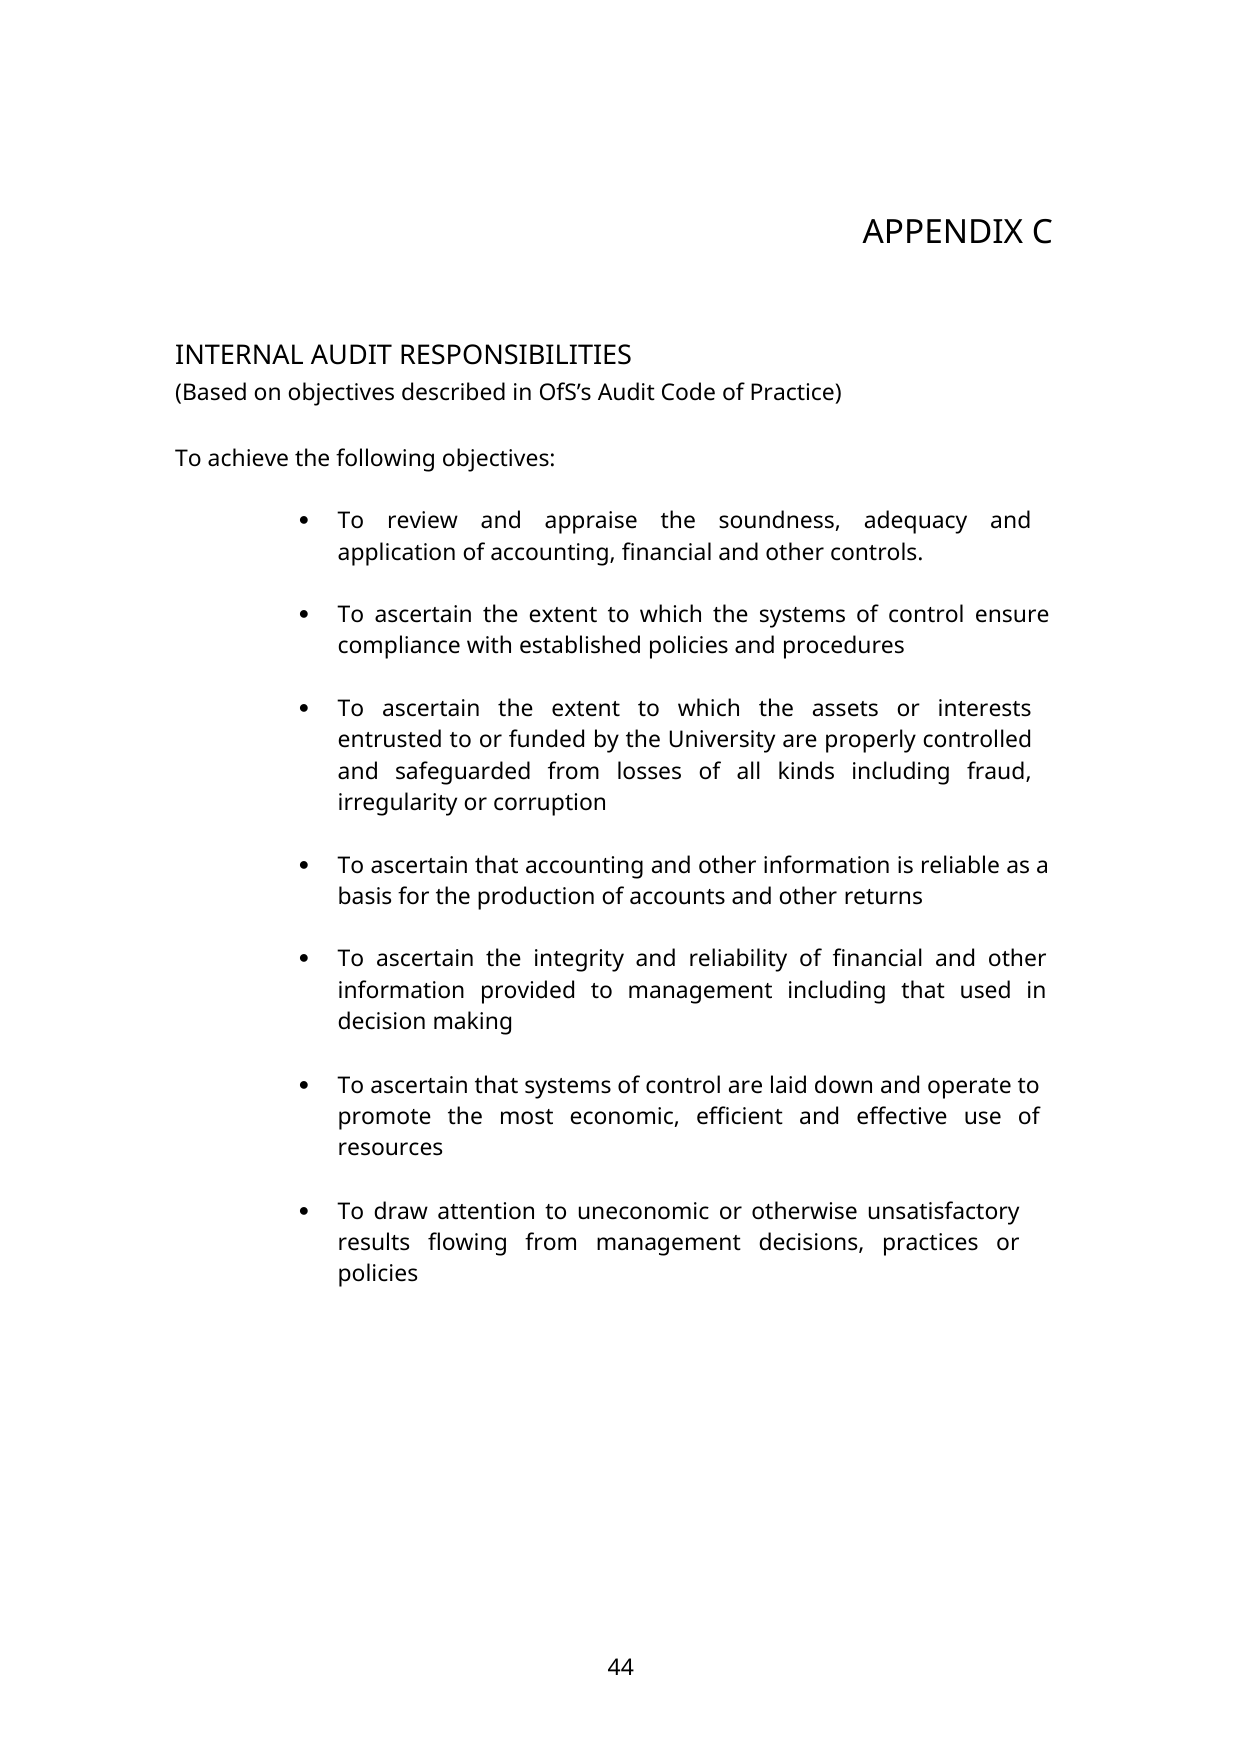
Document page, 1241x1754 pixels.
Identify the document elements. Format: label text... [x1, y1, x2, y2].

list To draw attention to uneconomic or otherwise unsatisfactory results flowing from management decisions, practices or policies [300, 1195, 1020, 1288]
list To ascertain that systems of control are laid down and operate to promote the most economic, efficient and effective use of resources [300, 1068, 1040, 1162]
list To ascertain the extent to which the systems of control ensure compliance with established policies and procedures [300, 598, 1050, 661]
list To ascertain the extent to which the assets or interests entrusted to or funded by the University are properly controlled and safeguarded from losses of all kinds including fraud, irregularity or corruption [300, 692, 1033, 817]
list To ascertain the integrity and reliability of financial and other information provided to management including that used in decision making [300, 942, 1047, 1036]
text To achieve the following objectives: [175, 442, 992, 473]
text INTERNAL AUDIT RESPONSIBILITIES [175, 335, 1065, 372]
text (Based on objectives described in OfS’s Audit Code of Practice) [175, 376, 992, 407]
list To review and appraise the soundness, adequacy and application of accounting, financial and other controls. [300, 504, 1032, 567]
list To ascertain that accounting and other information is reliable as a basis for the production of accounts and other returns [300, 848, 1050, 911]
text APPENDIX C [175, 208, 1053, 253]
